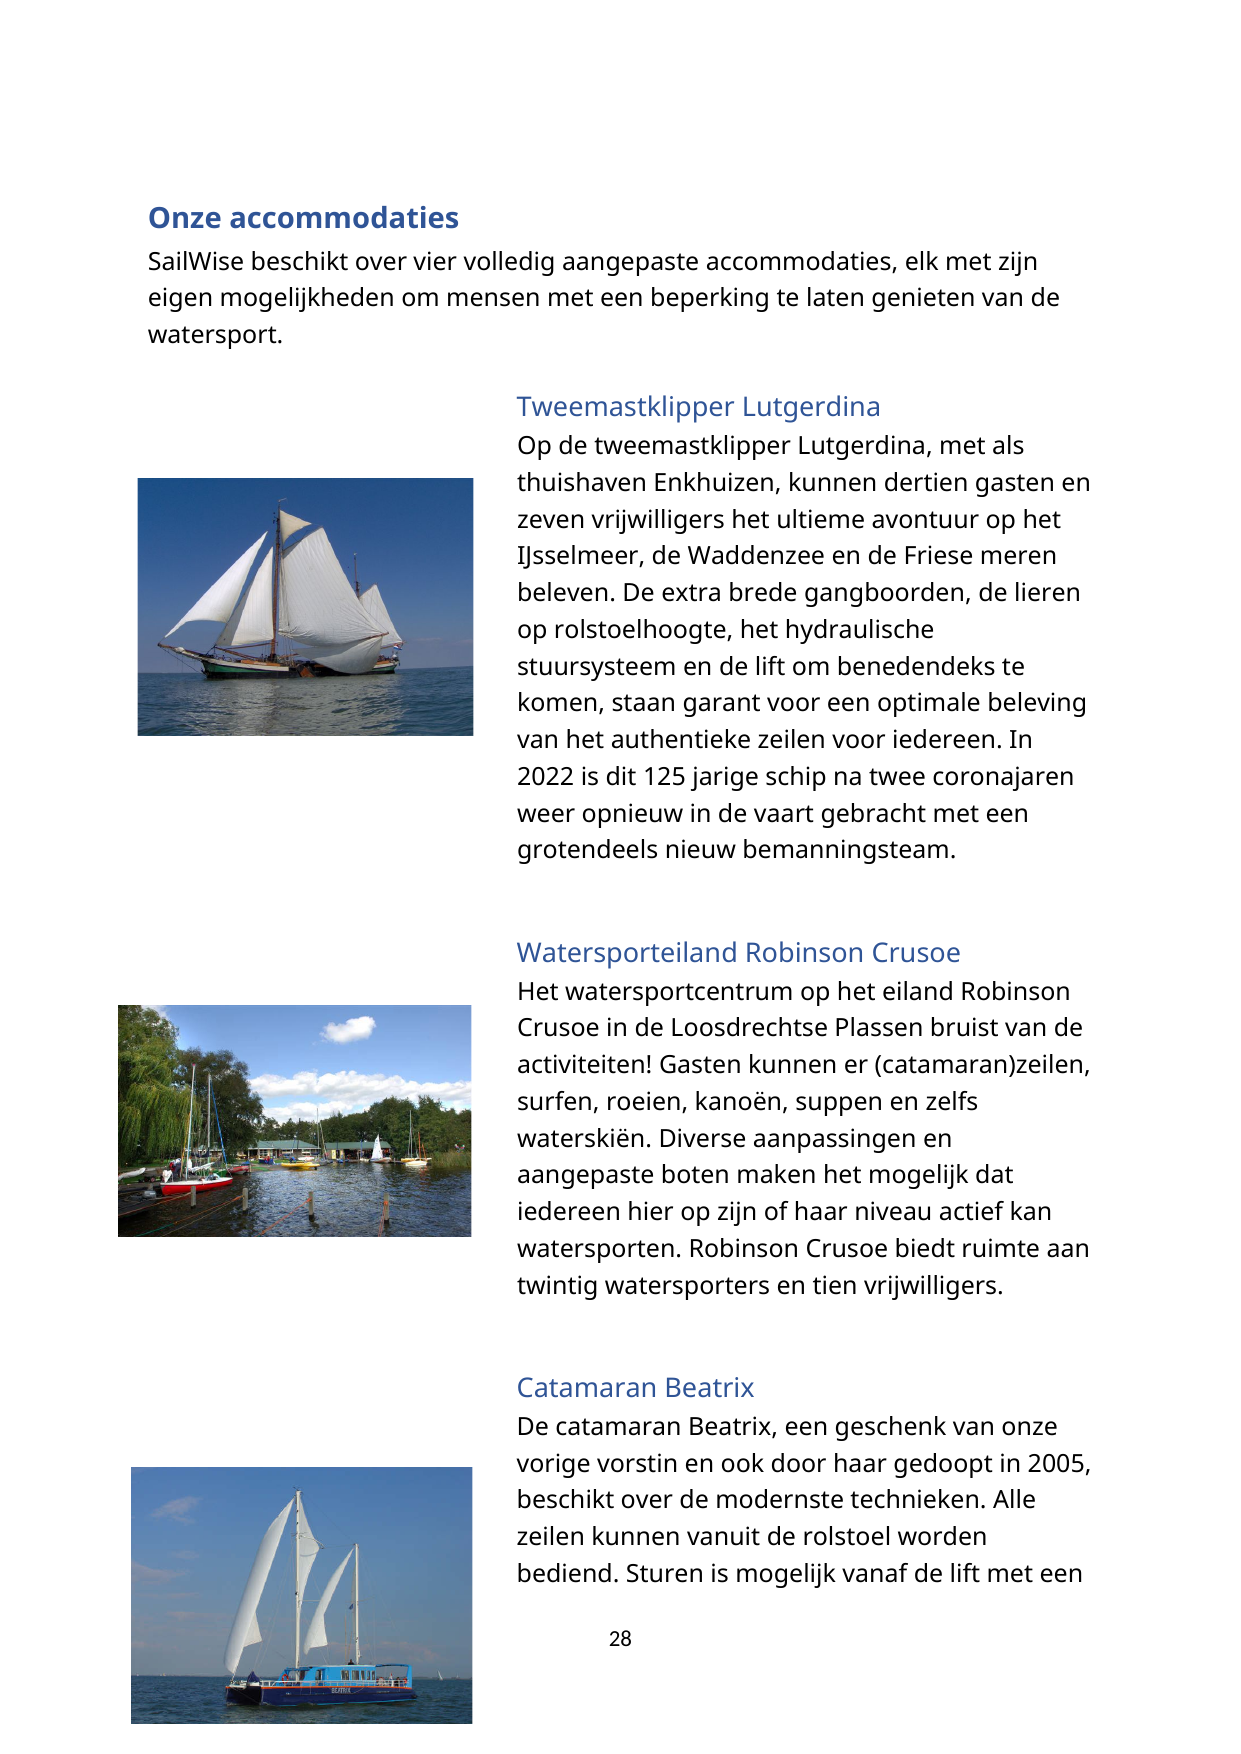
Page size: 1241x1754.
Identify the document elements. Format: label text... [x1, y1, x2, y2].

subtitle Tweemastklipper Lutgerdina [443, 388, 1093, 425]
text Op de tweemastklipper Lutgerdina, met als thuishaven Enkhuizen, kunnen dertien gasten en zeven vrijwilligers het ultieme avontuur op het IJsselmeer, de Waddenzee en de Friese meren beleven. De extra brede gangboorden, de lieren op rolstoelhoogte, het hydraulische stuursysteem en de lift om benedendeks te komen, staan garant voor een optimale beleving van het authentieke zeilen voor iedereen. In 2022 is dit 125 jarige schip na twee coronajaren weer opnieuw in de vaart gebracht met een grotendeels nieuw bemanningsteam. [517, 428, 1093, 866]
picture [136, 478, 474, 735]
subtitle Watersporteiland Robinson Crusoe [148, 933, 1093, 970]
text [516, 1409, 1093, 1590]
picture [131, 1467, 473, 1724]
subtitle Onze accommodaties [148, 198, 1093, 237]
text SailWise beschikt over vier volledig aangepaste accommodaties, elk met zijn eigen mogelijkheden om mensen met een beperking te laten genieten van de watersport. [148, 243, 1093, 351]
text Het watersportcentrum op het eiland Robinson Crusoe in de Loosdrechtse Plassen bruist van de activiteiten! Gasten kunnen er (catamaran)zeilen, surfen, roeien, kanoën, suppen en zelfs waterskiën. Diverse aanpassingen en aangepaste boten maken het mogelijk dat iedereen hier op zijn of haar niveau actief kan watersporten. Robinson Crusoe biedt ruimte aan twintig watersporters en tien vrijwilligers. [517, 973, 1093, 1302]
picture [118, 1005, 471, 1237]
subtitle Catamaran Beatrix [443, 1369, 1093, 1406]
